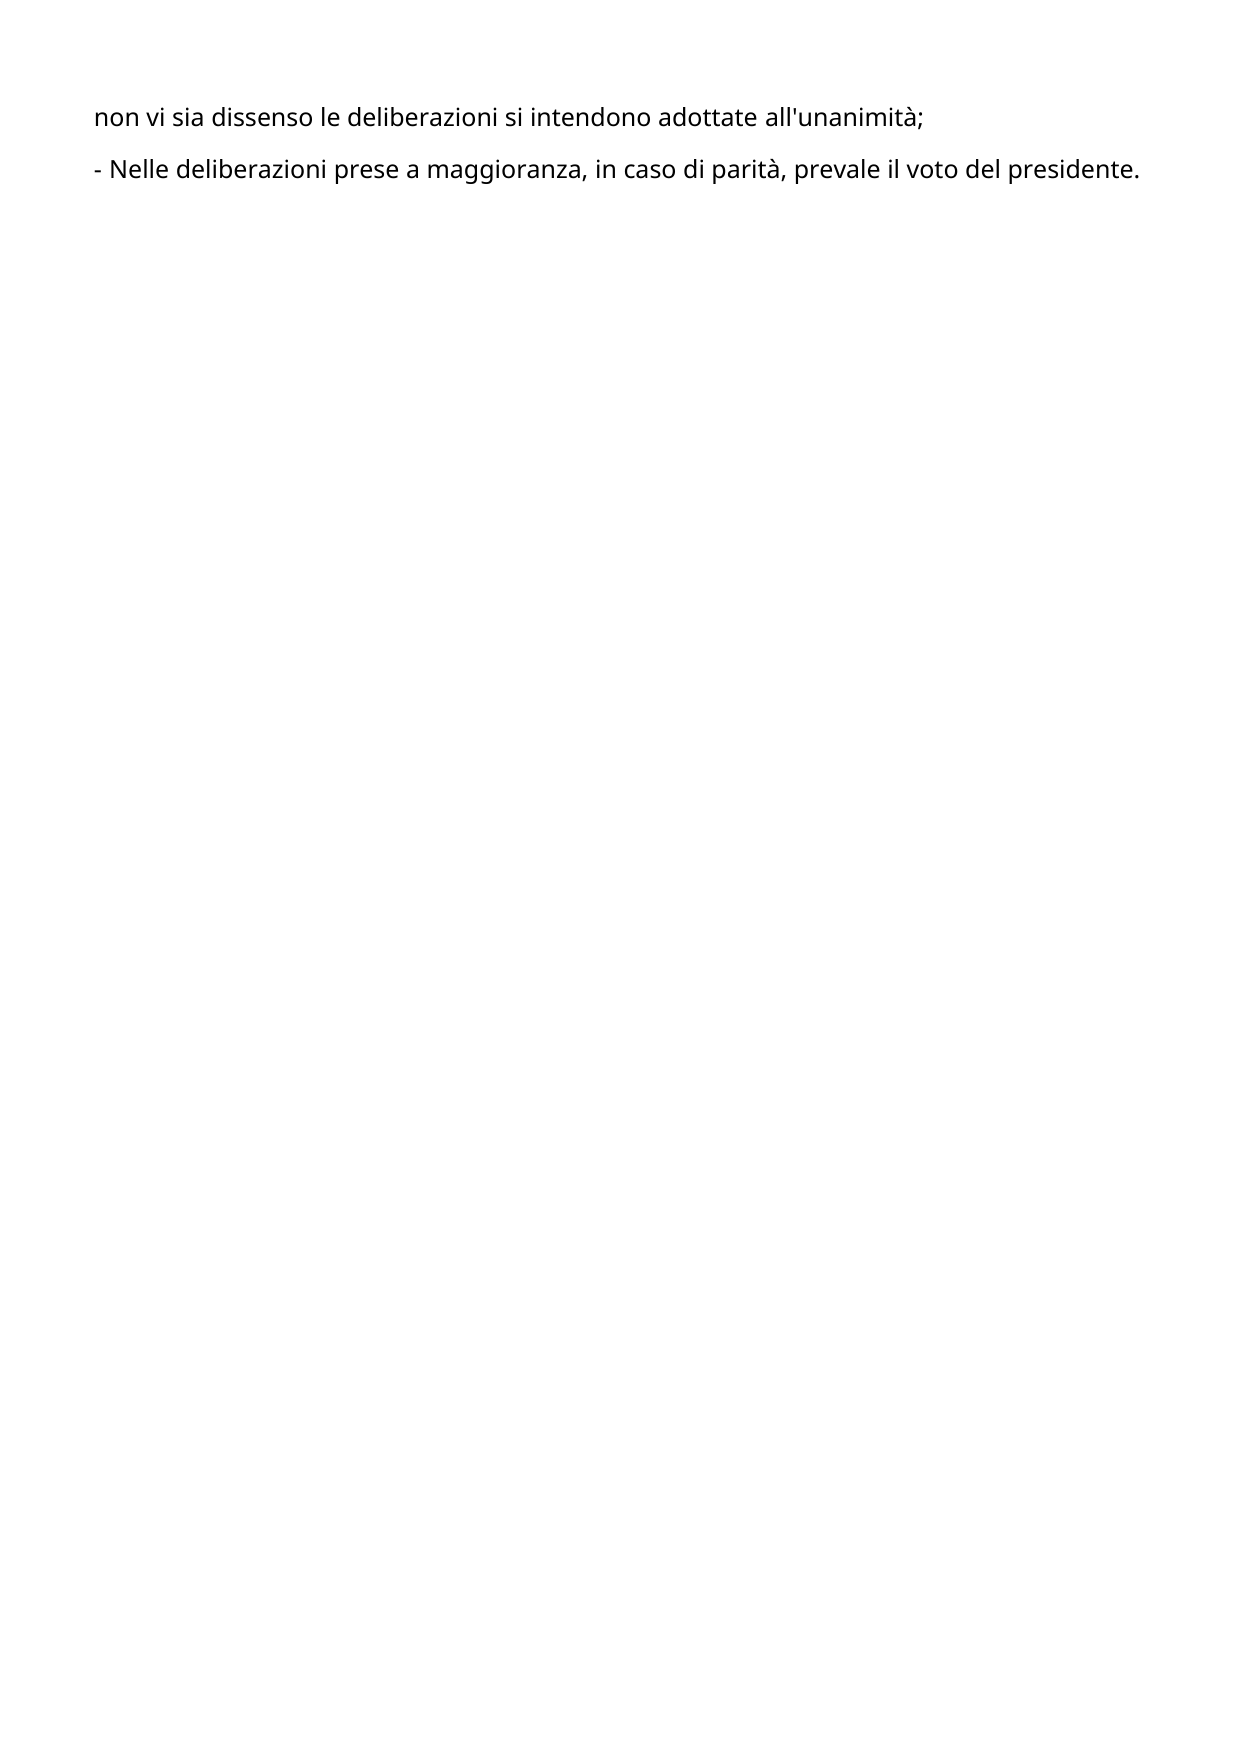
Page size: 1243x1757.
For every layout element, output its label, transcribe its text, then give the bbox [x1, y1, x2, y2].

list Nelle deliberazioni prese a maggioranza, in caso di parità, prevale il voto del presidente. [94, 151, 1149, 186]
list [94, 100, 1125, 134]
